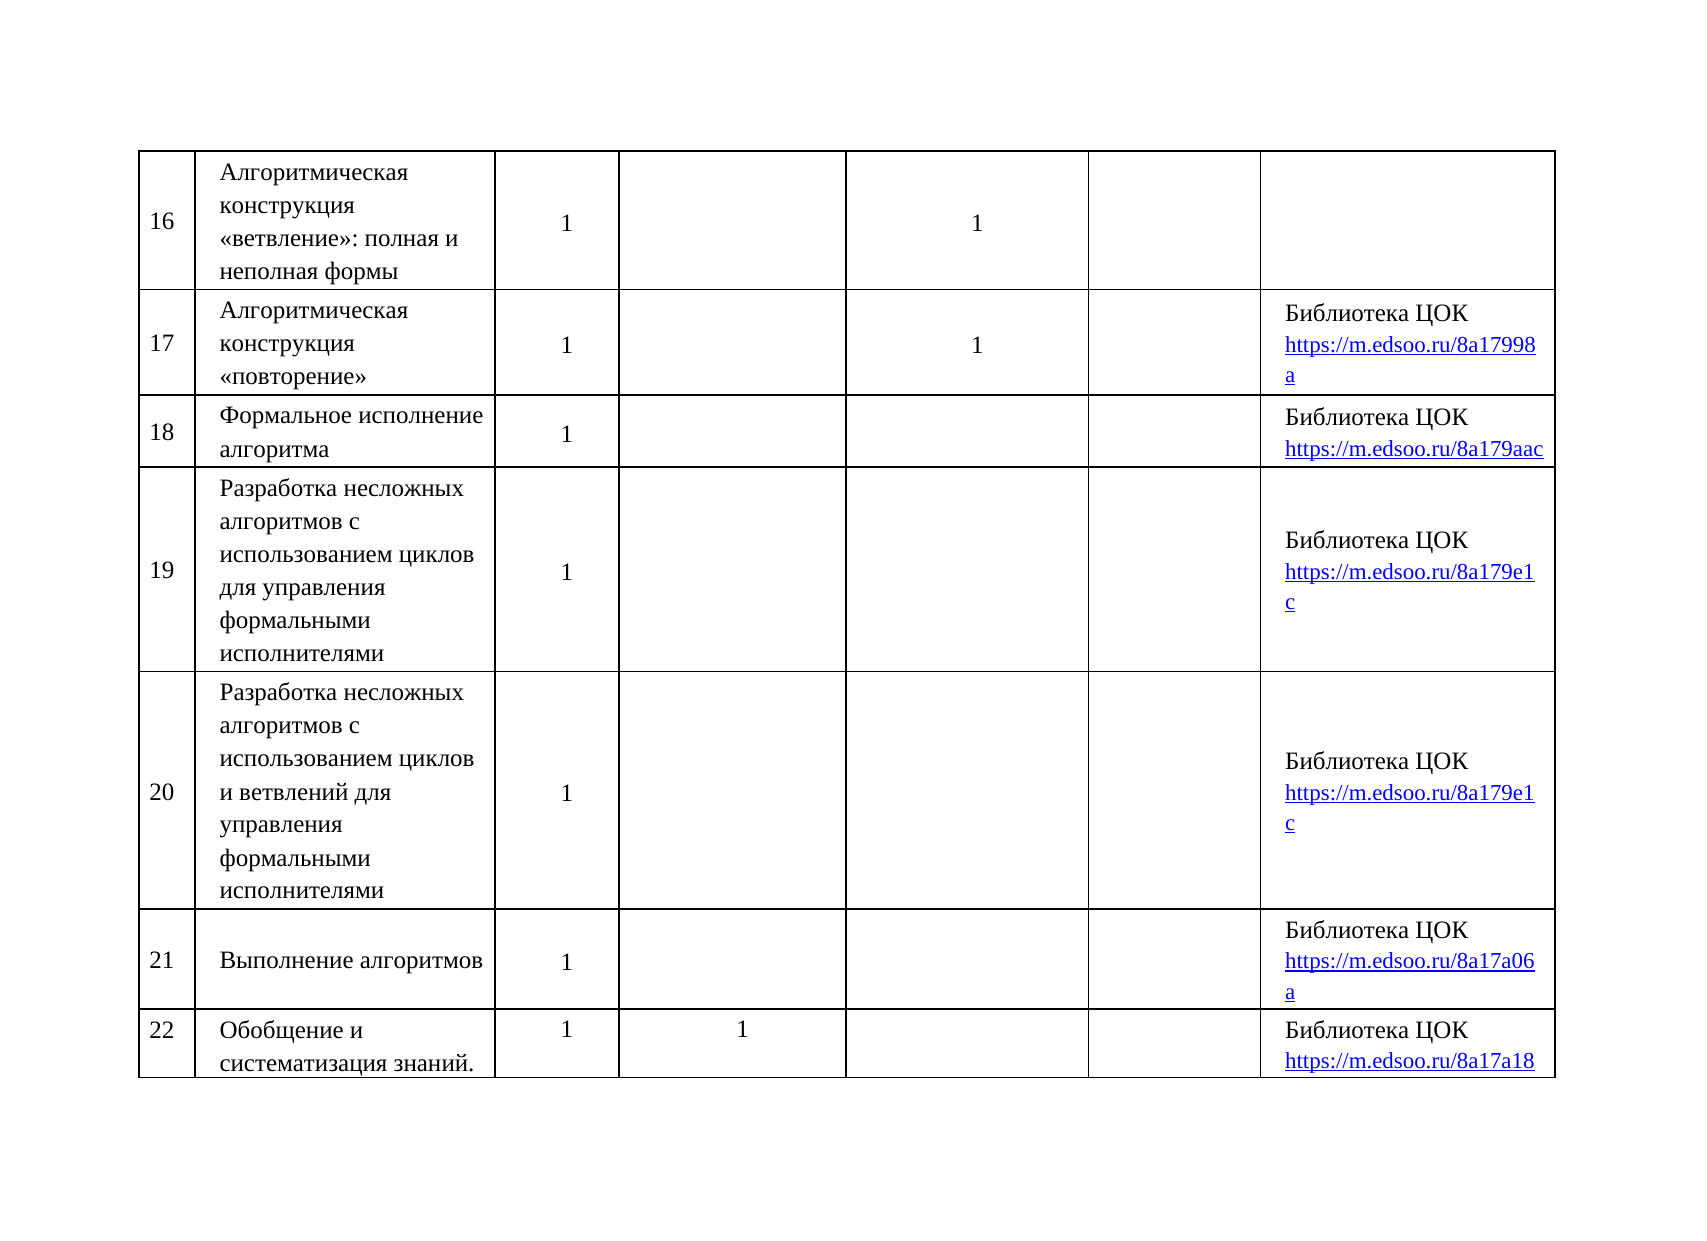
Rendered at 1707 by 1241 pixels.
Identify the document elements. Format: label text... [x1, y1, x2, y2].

table_cell [620, 672, 845, 908]
table_cell [1261, 152, 1554, 288]
table_cell [847, 1010, 1088, 1077]
table_cell Алгоритмическая конструкция «ветвление»: полная и неполная формы [196, 152, 494, 288]
table_cell 1 [496, 290, 618, 394]
table_cell 1 [847, 290, 1088, 394]
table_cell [196, 1010, 494, 1077]
table_cell [620, 290, 845, 394]
table_cell 19 [140, 468, 194, 671]
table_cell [1261, 1010, 1554, 1077]
table_cell [1089, 672, 1260, 908]
table_cell Библиотека ЦОК https://m.edsoo.ru/8a179e1c [1261, 468, 1554, 671]
table_cell 1 [496, 152, 618, 288]
table_cell 1 [620, 1010, 845, 1077]
table_cell 16 [140, 152, 194, 288]
table_cell [847, 396, 1088, 466]
table_cell 1 [496, 672, 618, 908]
table_cell 20 [140, 672, 194, 908]
table_cell 1 [496, 468, 618, 671]
table_cell Библиотека ЦОК https://m.edsoo.ru/8a179e1c [1261, 672, 1554, 908]
table_cell [847, 910, 1088, 1008]
table_cell Библиотека ЦОК https://m.edsoo.ru/8a179aac [1261, 396, 1554, 466]
table_cell [1089, 468, 1260, 671]
table_cell [847, 468, 1088, 671]
table_cell Разработка несложных алгоритмов с использованием циклов для управления формальными исполнителями [196, 468, 494, 671]
table_cell Выполнение алгоритмов [196, 910, 494, 1008]
table_cell 21 [140, 910, 194, 1008]
table_cell [1089, 396, 1260, 466]
table_cell 1 [496, 1010, 618, 1077]
table_cell 17 [140, 290, 194, 394]
table_cell [1089, 1010, 1260, 1077]
table_cell 18 [140, 396, 194, 466]
table_cell [620, 152, 845, 288]
table_cell [1089, 152, 1260, 288]
table_cell [1089, 910, 1260, 1008]
table_cell [620, 396, 845, 466]
table_cell 1 [496, 396, 618, 466]
table_cell Библиотека ЦОК https://m.edsoo.ru/8a17998a [1261, 290, 1554, 394]
table_cell Алгоритмическая конструкция «повторение» [196, 290, 494, 394]
table_cell Разработка несложных алгоритмов с использованием циклов и ветвлений для управления формальными исполнителями [196, 672, 494, 908]
table_cell Библиотека ЦОК https://m.edsoo.ru/8a17a06a [1261, 910, 1554, 1008]
table_cell 1 [496, 910, 618, 1008]
table_cell 1 [847, 152, 1088, 288]
table_cell Формальное исполнение алгоритма [196, 396, 494, 466]
table_cell [847, 672, 1088, 908]
table_cell 22 [140, 1010, 194, 1077]
table_cell [620, 910, 845, 1008]
table_cell [620, 468, 845, 671]
table_cell [1089, 290, 1260, 394]
